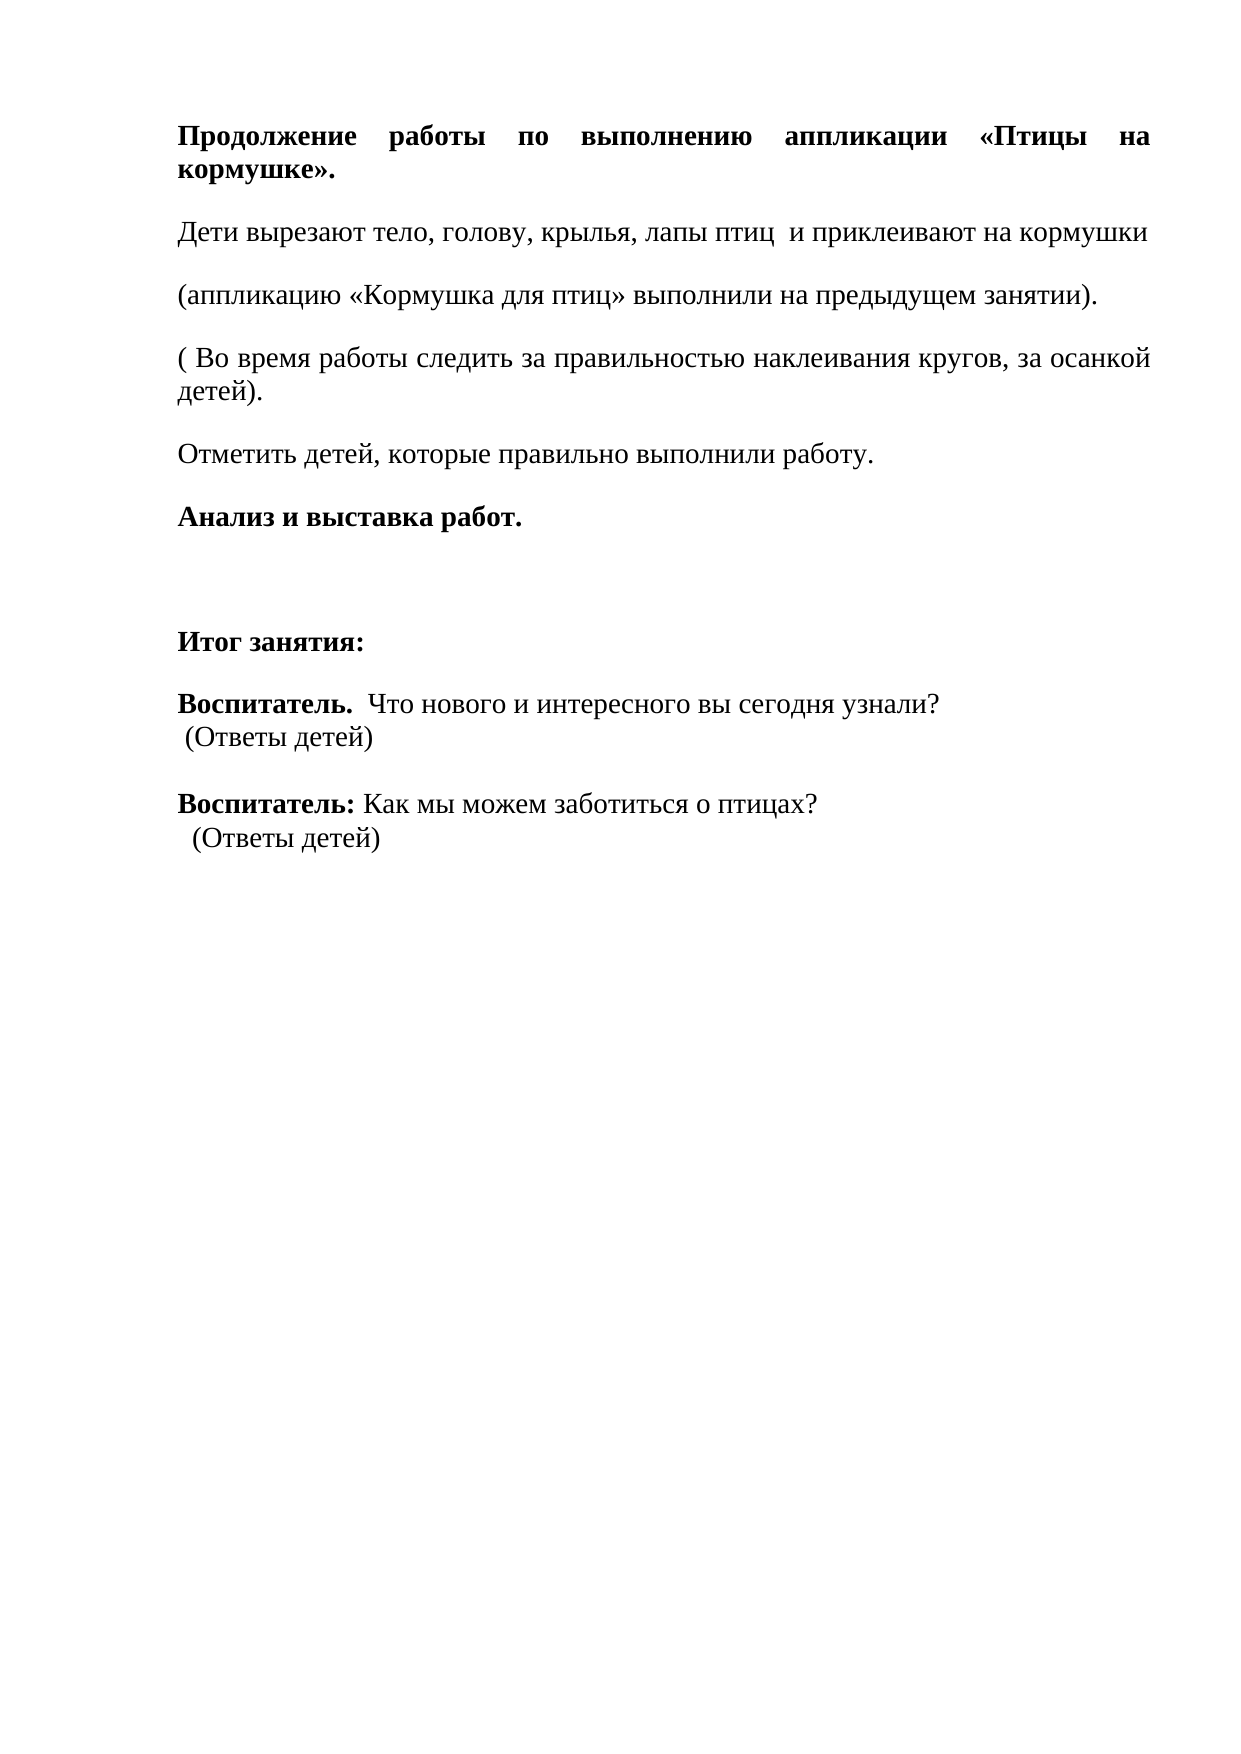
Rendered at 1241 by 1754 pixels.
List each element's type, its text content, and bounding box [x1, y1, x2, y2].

text Анализ и выставка работ. [177, 499, 1152, 532]
text Воспитатель: Как мы можем заботиться о птицах? [177, 786, 1152, 820]
text Итог занятия: [177, 624, 1152, 658]
text (Ответы детей) [177, 820, 1152, 853]
text Воспитатель. Что нового и интересного вы сегодня узнали? [177, 686, 1152, 719]
text Продолжение работы по выполнению аппликации «Птицы на кормушке». [177, 118, 1152, 185]
text ( Во время работы следить за правильностью наклеивания кругов, за осанкой детей). [177, 340, 1152, 407]
text (Ответы детей) [177, 719, 1152, 753]
text (аппликацию «Кормушка для птиц» выполнили на предыдущем занятии). [177, 277, 1152, 311]
text Отметить детей, которые правильно выполнили работу. [177, 436, 1152, 469]
text Дети вырезают тело, голову, крылья, лапы птиц и приклеивают на кормушки [177, 214, 1152, 248]
